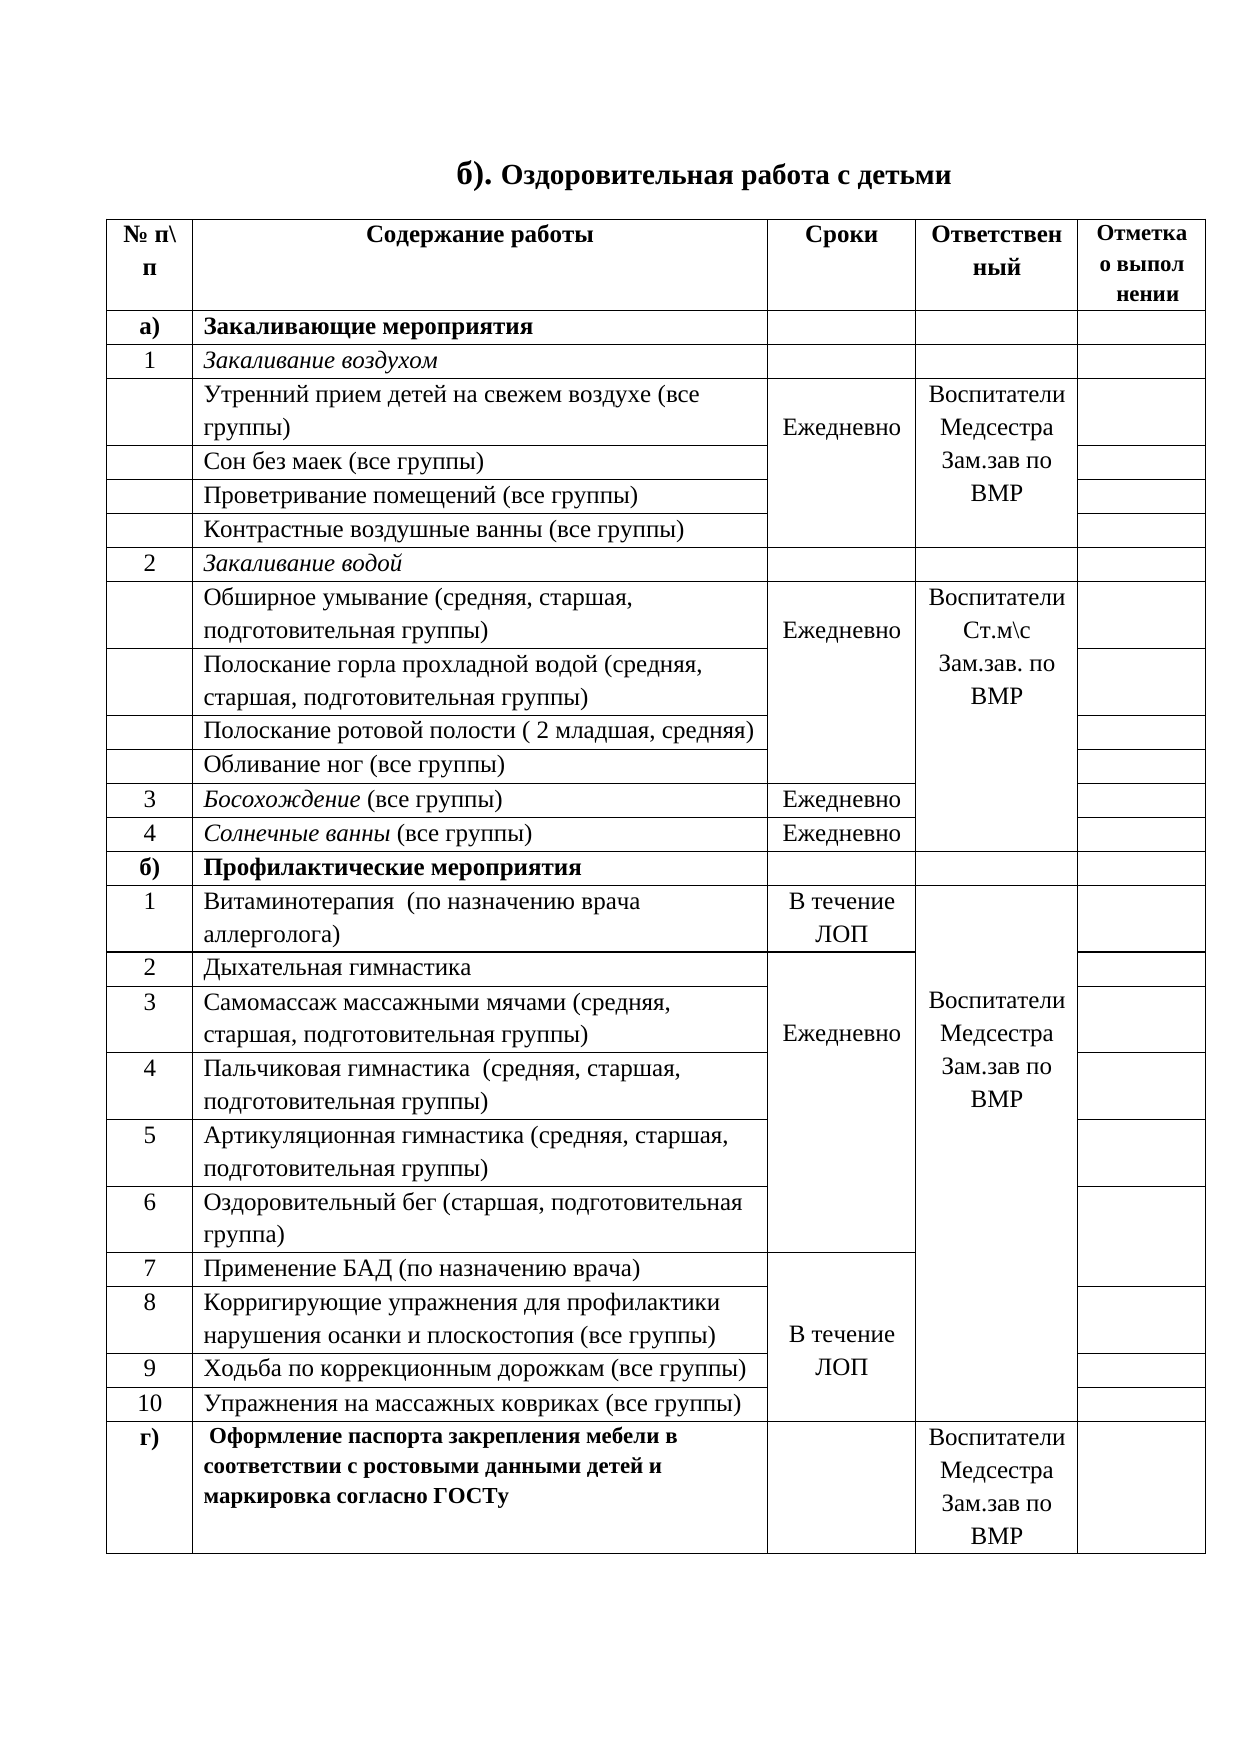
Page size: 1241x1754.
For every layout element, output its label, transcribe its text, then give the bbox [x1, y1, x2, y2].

table_cell 2 [107, 548, 192, 581]
table_cell Проветривание помещений (все группы) [193, 480, 767, 513]
table_cell Ежедневно [768, 784, 915, 817]
table_cell Самомассаж массажными мячами (средняя, старшая, подготовительная группы) [193, 987, 767, 1052]
table_cell 2 [107, 953, 192, 986]
table_cell 3 [107, 784, 192, 817]
table_cell г) [107, 1422, 192, 1553]
table_cell 4 [107, 818, 192, 851]
table_cell 1 [107, 886, 192, 951]
table_cell Сон без маек (все группы) [193, 446, 767, 479]
table_cell [1078, 1354, 1205, 1387]
table_cell [107, 379, 192, 445]
table_cell Оздоровительный бег (старшая, подготовительная группа) [193, 1187, 767, 1252]
table_header Отметка о выпол нении [1078, 220, 1205, 310]
table_cell [916, 548, 1077, 581]
table_cell 4 [107, 1053, 192, 1119]
table_cell Контрастные воздушные ванны (все группы) [193, 514, 767, 547]
table_cell Ежедневно [768, 953, 915, 1252]
table_cell Артикуляционная гимнастика (средняя, старшая, подготовительная группы) [193, 1120, 767, 1186]
table_cell [768, 1422, 915, 1553]
table_cell Оформление паспорта закрепления мебели в соответствии с ростовыми данными детей и маркировка согласно ГОСТу [193, 1422, 767, 1553]
table_cell [1078, 379, 1205, 445]
table_cell [1078, 480, 1205, 513]
table_cell [1078, 1422, 1205, 1553]
table_cell В течение ЛОП [768, 886, 915, 951]
table_cell [1078, 649, 1205, 714]
table_cell Полоскание горла прохладной водой (средняя, старшая, подготовительная группы) [193, 649, 767, 714]
table_cell [768, 345, 915, 378]
table_cell а) [107, 311, 192, 344]
table_cell [1078, 1120, 1205, 1186]
table_header Содержание работы [193, 220, 767, 310]
table_cell [916, 852, 1077, 885]
table_cell 1 [107, 345, 192, 378]
table_cell [1078, 446, 1205, 479]
table_cell 8 [107, 1287, 192, 1352]
table_cell Воспитатели Медсестра Зам.зав по ВМР [916, 1422, 1077, 1553]
table_cell [107, 649, 192, 714]
table_cell Ежедневно [768, 818, 915, 851]
table_cell 5 [107, 1120, 192, 1186]
table_header № п\п [107, 220, 192, 310]
table_cell [107, 480, 192, 513]
table_cell [768, 311, 915, 344]
table_cell Полоскание ротовой полости ( 2 младшая, средняя) [193, 716, 767, 748]
table_cell [916, 311, 1077, 344]
table_cell Ежедневно [768, 379, 915, 547]
table_cell [1078, 1053, 1205, 1119]
table_cell [1078, 1287, 1205, 1352]
table_cell Ходьба по коррекционным дорожкам (все группы) [193, 1354, 767, 1387]
table_cell Солнечные ванны (все группы) [193, 818, 767, 851]
table_cell [1078, 953, 1205, 986]
table_cell [107, 446, 192, 479]
table_cell 7 [107, 1253, 192, 1286]
table_cell [1078, 852, 1205, 885]
table_cell [1078, 784, 1205, 817]
table_cell Дыхательная гимнастика [193, 953, 767, 986]
table_cell Обширное умывание (средняя, старшая, подготовительная группы) [193, 582, 767, 648]
table_cell [107, 582, 192, 648]
table_cell [1078, 750, 1205, 783]
table_cell 10 [107, 1388, 192, 1421]
table_cell [1078, 716, 1205, 748]
table_cell [107, 514, 192, 547]
table_cell [1078, 548, 1205, 581]
table_cell [1078, 582, 1205, 648]
table_cell б) [107, 852, 192, 885]
table_cell 3 [107, 987, 192, 1052]
table_cell [1078, 311, 1205, 344]
table_cell Босохождение (все группы) [193, 784, 767, 817]
table_cell [1078, 987, 1205, 1052]
table_cell Обливание ног (все группы) [193, 750, 767, 783]
table_cell Утренний прием детей на свежем воздухе (все группы) [193, 379, 767, 445]
table_cell Воспитатели Ст.м\с Зам.зав. по ВМР [916, 582, 1077, 851]
table_cell [1078, 514, 1205, 547]
table_cell [768, 548, 915, 581]
table_cell Закаливающие мероприятия [193, 311, 767, 344]
table_cell Корригирующие упражнения для профилактики нарушения осанки и плоскостопия (все группы) [193, 1287, 767, 1352]
table_cell Пальчиковая гимнастика (средняя, старшая, подготовительная группы) [193, 1053, 767, 1119]
table_cell Воспитатели Медсестра Зам.зав по ВМР [916, 379, 1077, 547]
table_cell Закаливание водой [193, 548, 767, 581]
table_cell [768, 852, 915, 885]
table_cell В течение ЛОП [768, 1253, 915, 1421]
table_cell 9 [107, 1354, 192, 1387]
table_cell Упражнения на массажных ковриках (все группы) [193, 1388, 767, 1421]
table_cell [1078, 886, 1205, 951]
table_cell [107, 750, 192, 783]
table_cell Витаминотерапия (по назначению врача аллерголога) [193, 886, 767, 951]
table_header Сроки [768, 220, 915, 310]
text б). Оздоровительная работа с детьми [156, 153, 1240, 192]
table_cell Профилактические мероприятия [193, 852, 767, 885]
table_cell Закаливание воздухом [193, 345, 767, 378]
table_cell Воспитатели Медсестра Зам.зав по ВМР [916, 886, 1077, 1421]
table_cell [916, 345, 1077, 378]
table_cell [107, 716, 192, 748]
table_cell [1078, 1388, 1205, 1421]
table_cell Ежедневно [768, 582, 915, 783]
table_cell 6 [107, 1187, 192, 1252]
table_cell [1078, 818, 1205, 851]
table_cell [1078, 345, 1205, 378]
table_cell [1078, 1187, 1205, 1286]
table_cell Применение БАД (по назначению врача) [193, 1253, 767, 1286]
table_header Ответственный [916, 220, 1077, 310]
